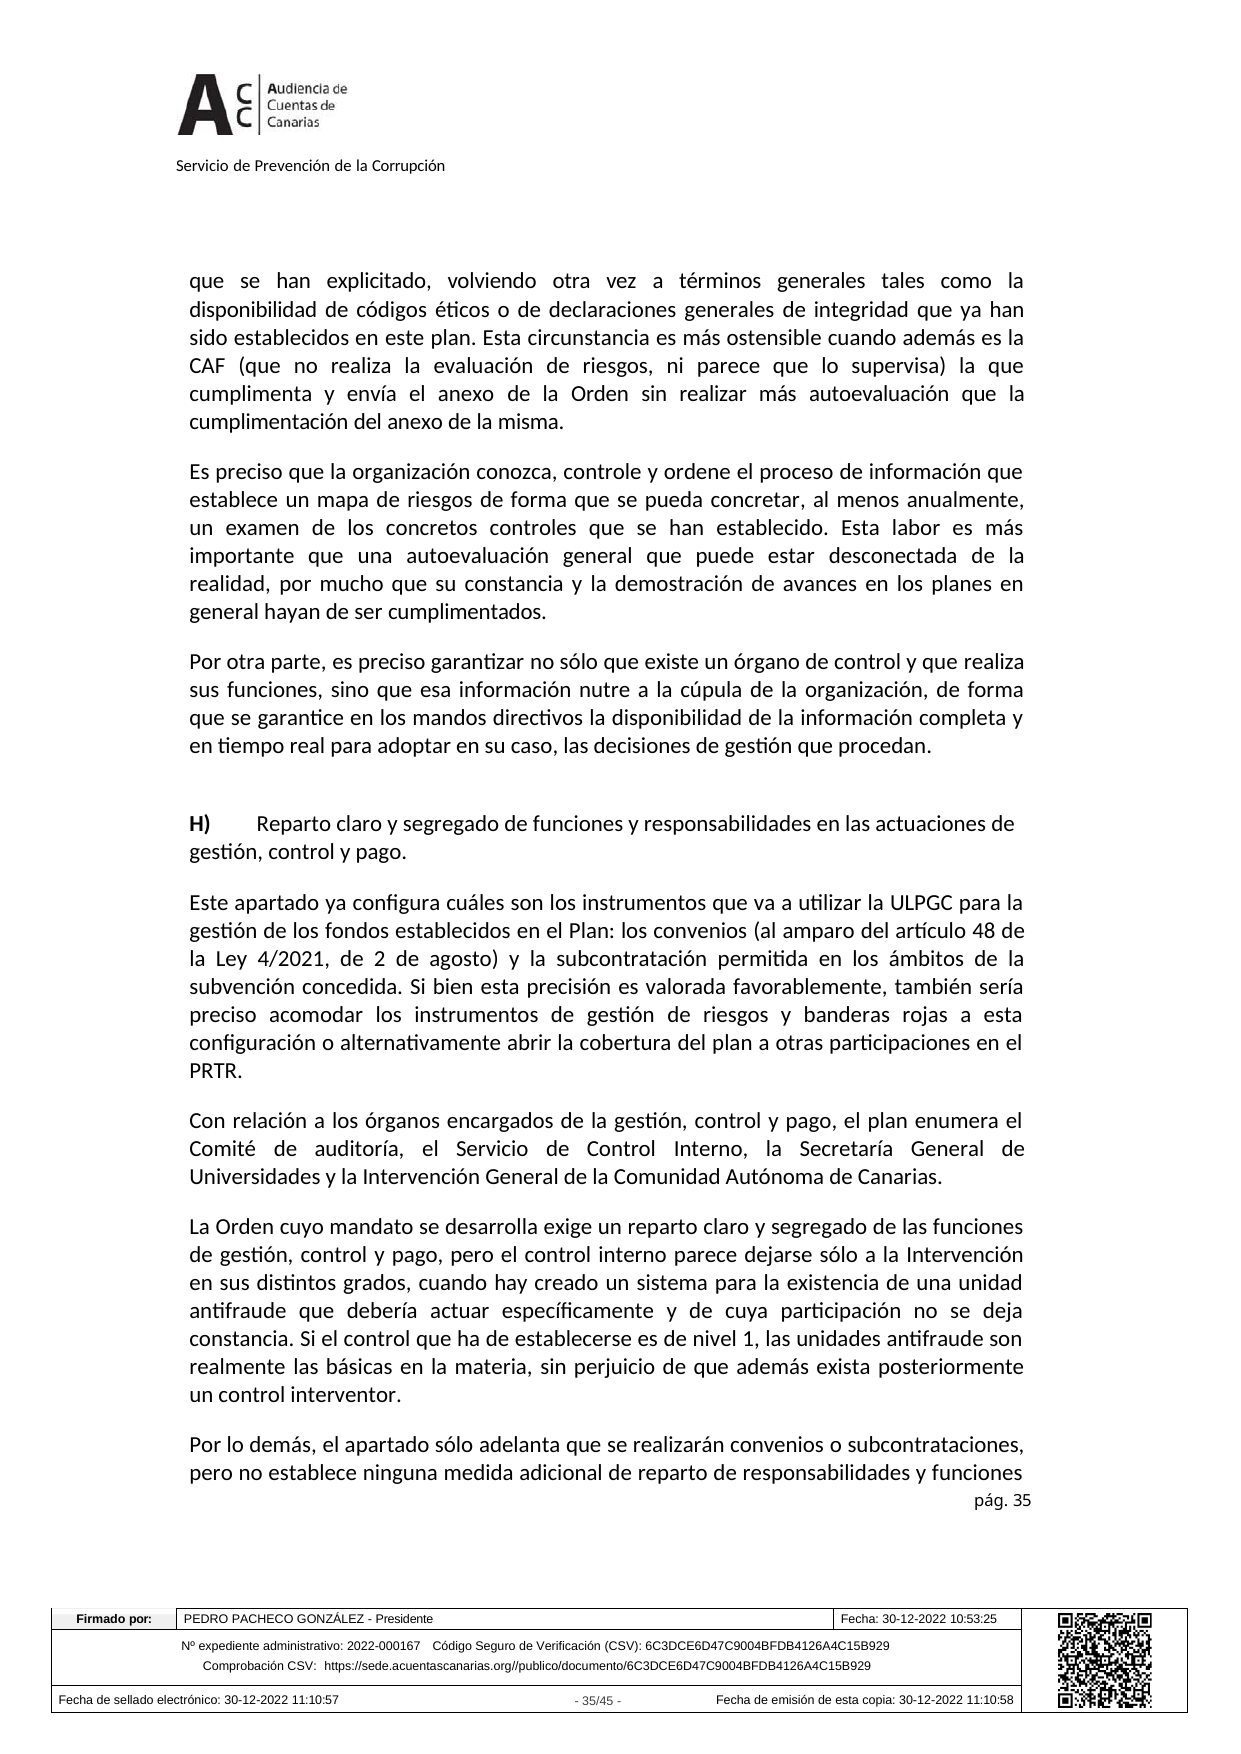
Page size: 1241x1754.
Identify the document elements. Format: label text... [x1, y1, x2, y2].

text Este apartado ya configura cuáles son los instrumentos que va a utilizar la ULPGC para la gestión de los fondos establecidos en el Plan: los convenios (al amparo del artículo 48 de la Ley 4/2021, de 2 de agosto) y la subcontratación permitida en los ámbitos de la subvención concedida. Si bien esta precisión es valorada favorablemente, también sería preciso acomodar los instrumentos de gestión de riesgos y banderas rojas a esta configuración o alternativamente abrir la cobertura del plan a otras participaciones en el PRTR. [189, 888, 1025, 1084]
picture [1058, 1613, 1152, 1708]
list Reparto claro y segregado de funciones y responsabilidades en las actuaciones de gestión, control y pago. [189, 809, 1025, 865]
text Por otra parte, es preciso garantizar no sólo que existe un órgano de control y que realiza sus funciones, sino que esa información nutre a la cúpula de la organización, de forma que se garantice en los mandos directivos la disponibilidad de la información completa y en tiempo real para adoptar en su caso, las decisiones de gestión que procedan. [189, 647, 1025, 759]
text Es preciso que la organización conozca, controle y ordene el proceso de información que establece un mapa de riesgos de forma que se pueda concretar, al menos anualmente, un examen de los concretos controles que se han establecido. Esta labor es más importante que una autoevaluación general que puede estar desconectada de la realidad, por mucho que su constancia y la demostración de avances en los planes en general hayan de ser cumplimentados. [189, 457, 1024, 625]
picture [176, 72, 349, 135]
text que se han explicitado, volviendo otra vez a términos generales tales como la disponibilidad de códigos éticos o de declaraciones generales de integridad que ya han sido establecidos en este plan. Esta circunstancia es más ostensible cuando además es la CAF (que no realiza la evaluación de riesgos, ni parece que lo supervisa) la que cumplimenta y envía el anexo de la Orden sin realizar más autoevaluación que la cumplimentación del anexo de la misma. [189, 267, 1025, 435]
text Con relación a los órganos encargados de la gestión, control y pago, el plan enumera el Comité de auditoría, el Servicio de Control Interno, la Secretaría General de Universidades y la Intervención General de la Comunidad Autónoma de Canarias. [189, 1106, 1025, 1190]
text La Orden cuyo mandato se desarrolla exige un reparto claro y segregado de las funciones de gestión, control y pago, pero el control interno parece dejarse sólo a la Intervención en sus distintos grados, cuando hay creado un sistema para la existencia de una unidad antifraude que debería actuar específicamente y de cuya participación no se deja constancia. Si el control que ha de establecerse es de nivel 1, las unidades antifraude son realmente las básicas en la materia, sin perjuicio de que además exista posteriormente un control interventor. [189, 1212, 1025, 1408]
